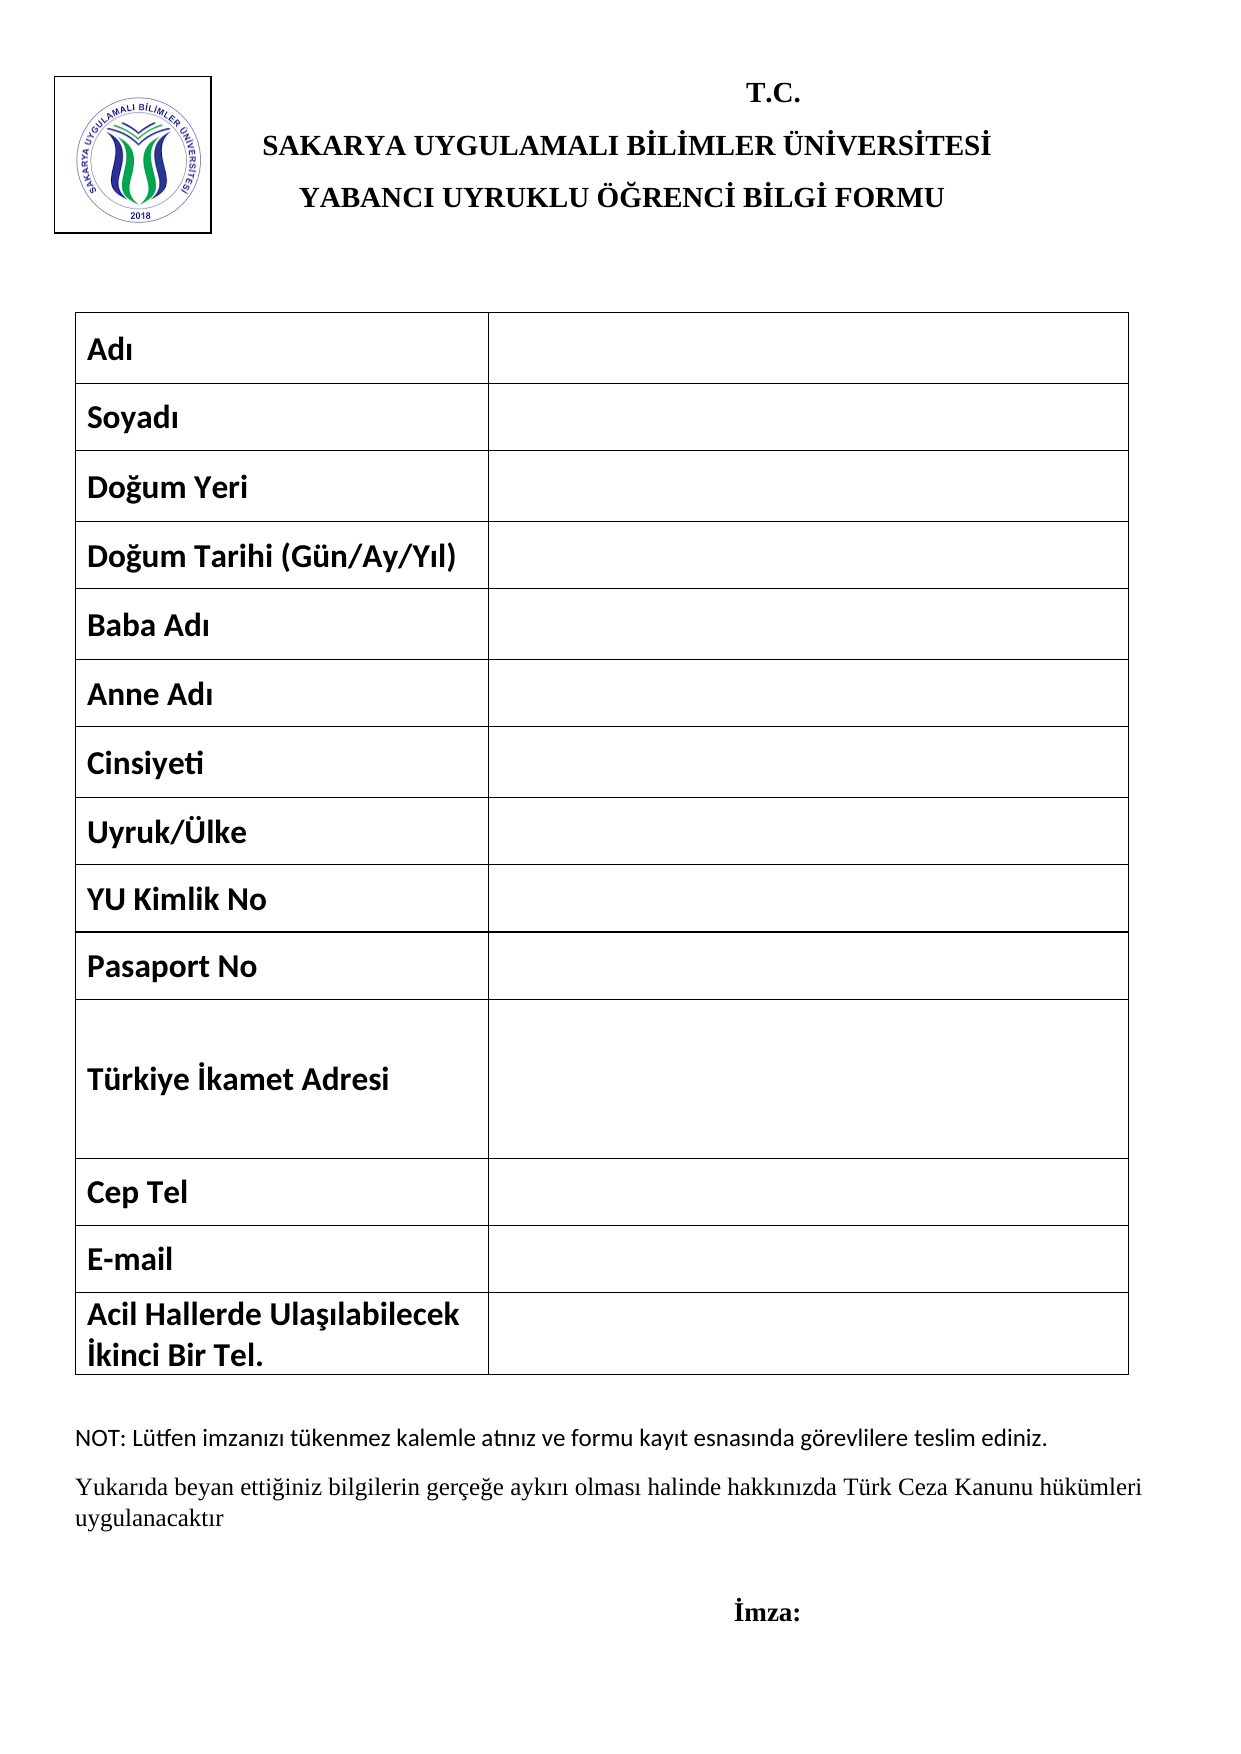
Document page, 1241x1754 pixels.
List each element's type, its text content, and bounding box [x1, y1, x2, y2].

table_cell [489, 1226, 1128, 1292]
table_header Adı [76, 313, 488, 383]
table_header [489, 313, 1128, 383]
table_cell [489, 384, 1128, 450]
table_cell [489, 865, 1128, 931]
table_cell Doğum Tarihi (Gün/Ay/Yıl) [76, 522, 488, 588]
table_cell [489, 727, 1128, 797]
table_cell [489, 1000, 1128, 1158]
table_cell Pasaport No [76, 933, 488, 998]
table_cell [489, 660, 1128, 726]
table_cell [489, 589, 1128, 659]
table_cell [489, 798, 1128, 864]
text Yukarıda beyan ettiğiniz bilgilerin gerçeğe aykırı olması halinde hakkınızda Türk Ceza Kanunu hükümleri uygulanacaktır [75, 1472, 1165, 1532]
table_cell YU Kimlik No [76, 865, 488, 931]
text NOT: Lütfen imzanızı tükenmez kalemle atınız ve formu kayıt esnasında görevlilere teslim ediniz. [75, 1422, 1165, 1453]
table_cell Cep Tel [76, 1159, 488, 1225]
table_cell Türkiye İkamet Adresi [76, 1000, 488, 1158]
table_cell E-mail [76, 1226, 488, 1292]
table_cell Doğum Yeri [76, 451, 488, 521]
table_cell [489, 522, 1128, 588]
table_cell [489, 1159, 1128, 1225]
table_cell Soyadı [76, 384, 488, 450]
table_cell [489, 933, 1128, 998]
table_cell Anne Adı [76, 660, 488, 726]
text T.C. [222, 75, 1165, 108]
table_cell Baba Adı [76, 589, 488, 659]
table_cell Acil Hallerde Ulaşılabilecek İkinci Bir Tel. [76, 1293, 488, 1374]
table_cell Uyruk/Ülke [76, 798, 488, 864]
table_cell Cinsiyeti [76, 727, 488, 797]
table_cell [489, 1293, 1128, 1374]
text YABANCI UYRUKLU ÖĞRENCİ BİLGİ FORMU [212, 181, 1165, 214]
text İmza: [296, 1596, 1165, 1627]
table_cell [489, 451, 1128, 521]
text SAKARYA UYGULAMALI BİLİMLER ÜNİVERSİTESİ [212, 128, 1165, 161]
picture [75, 96, 203, 224]
